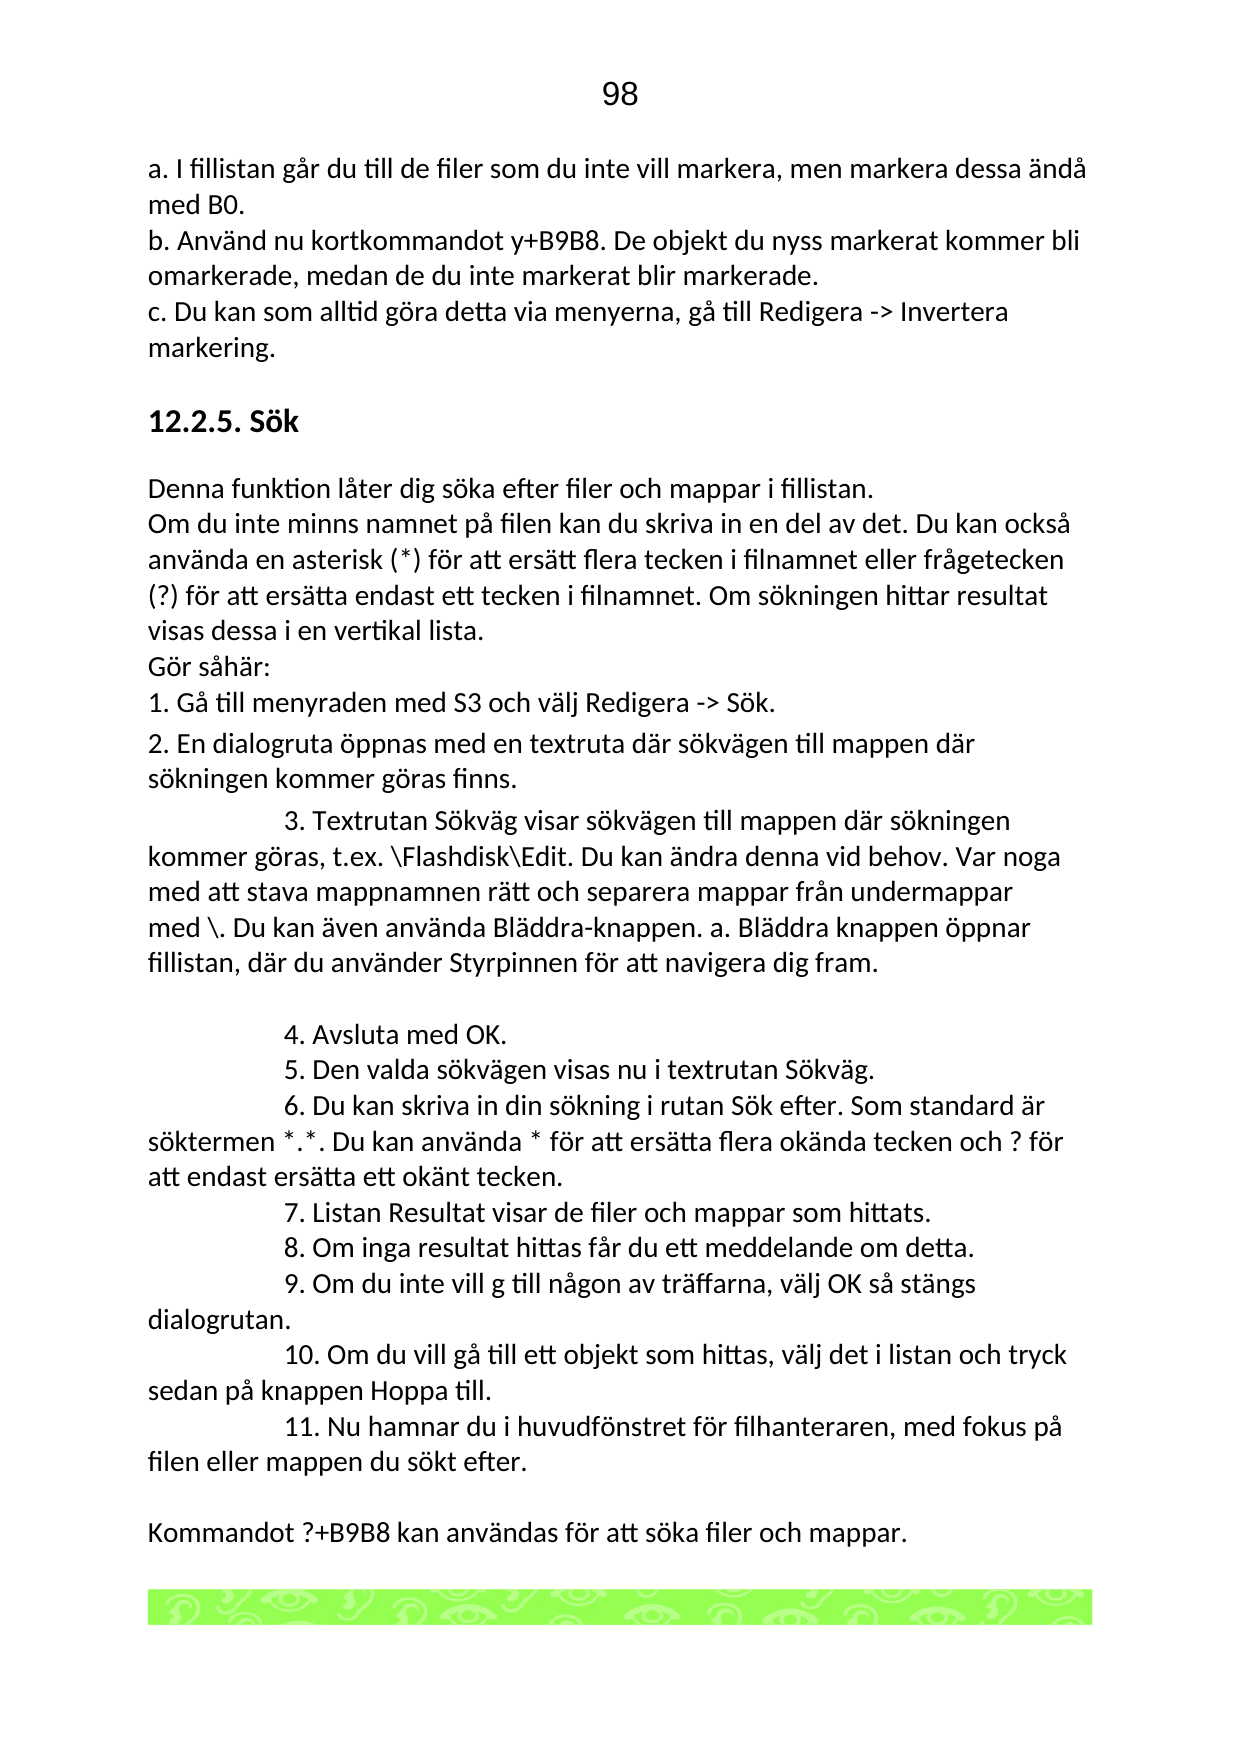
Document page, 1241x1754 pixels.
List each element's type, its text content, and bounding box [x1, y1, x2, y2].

text Gör såhär: [148, 648, 1093, 684]
list 7. Listan Resultat visar de filer och mappar som hittats. [148, 1194, 1093, 1229]
text b. Använd nu kortkommandot y+B9B8. De objekt du nyss markerat kommer bli omarkerade, medan de du inte markerat blir markerade. [148, 222, 1093, 293]
text Denna funktion låter dig söka efter filer och mappar i fillistan. [148, 470, 1093, 506]
list 10. Om du vill gå till ett objekt som hittas, välj det i listan och tryck sedan på knappen Hoppa till. [148, 1336, 1093, 1408]
list 8. Om inga resultat hittas får du ett meddelande om detta. [148, 1229, 1093, 1265]
list 5. Den valda sökvägen visas nu i textrutan Sökväg. [148, 1051, 1093, 1087]
text c. Du kan som alltid göra detta via menyerna, gå till Redigera -> Invertera markering. [148, 293, 1093, 364]
list 9. Om du inte vill g till någon av träffarna, välj OK så stängs dialogrutan. [148, 1265, 1093, 1336]
text Om du inte minns namnet på filen kan du skriva in en del av det. Du kan också använda en asterisk (*) för att ersätt flera tecken i filnamnet eller frågetecken (?) för att ersätta endast ett tecken i filnamnet. Om sökningen hittar resultat visas dessa i en vertikal lista. [148, 506, 1093, 648]
text 1. Gå till menyraden med S3 och välj Redigera -> Sök. [148, 684, 1093, 719]
list 6. Du kan skriva in din sökning i rutan Sök efter. Som standard är söktermen *.*. Du kan använda * för att ersätta flera okända tecken och ? för att endast ersätta ett okänt tecken. [148, 1087, 1093, 1194]
list 11. Nu hamnar du i huvudfönstret för filhanteraren, med fokus på filen eller mappen du sökt efter. [148, 1408, 1093, 1479]
list 4. Avsluta med OK. [148, 1016, 1093, 1051]
subtitle 12.2.5. Sök [148, 400, 1093, 441]
text Kommandot ?+B9B8 kan användas för att söka filer och mappar. [148, 1514, 1093, 1550]
text a. I fillistan går du till de filer som du inte vill markera, men markera dessa ändå med B0. [148, 151, 1093, 222]
picture [147, 1555, 1093, 1657]
text 2. En dialogruta öppnas med en textruta där sökvägen till mappen där sökningen kommer göras finns. [148, 725, 1093, 796]
list 3. Textrutan Sökväg visar sökvägen till mappen där sökningen kommer göras, t.ex. \Flashdisk\Edit. Du kan ändra denna vid behov. Var noga med att stava mappnamnen rätt och separera mappar från undermappar med \. Du kan även använda Bläddra-knappen. a. Bläddra knappen öppnar fillistan, där du använder Styrpinnen för att navigera dig fram. [148, 802, 1093, 980]
